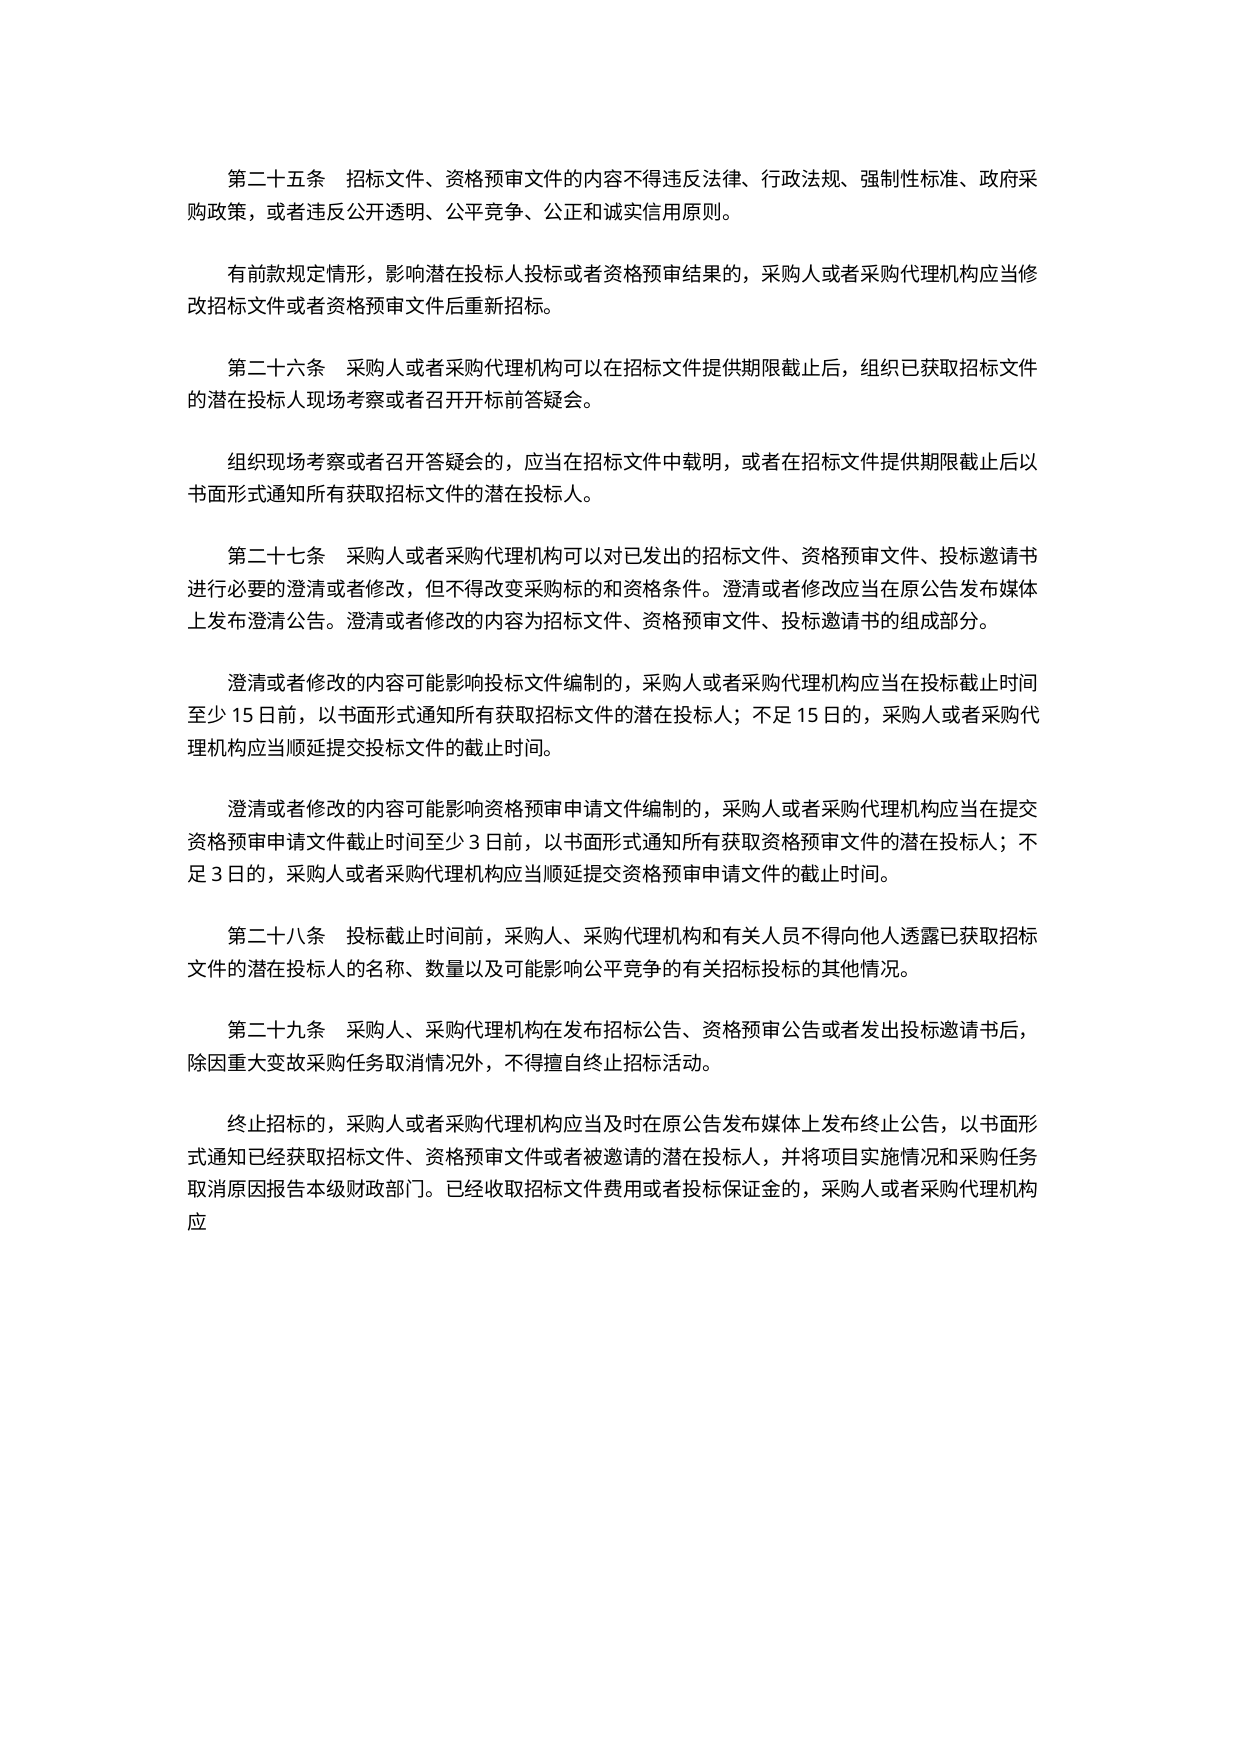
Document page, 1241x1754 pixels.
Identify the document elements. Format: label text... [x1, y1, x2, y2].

text 终止招标的，采购人或者采购代理机构应当及时在原公告发布媒体上发布终止公告，以书面形式通知已经获取招标文件、资格预审文件或者被邀请的潜在投标人，并将项目实施情况和采购任务取消原因报告本级财政部门。已经收取招标文件费用或者投标保证金的，采购人或者采购代理机构应 [187, 1107, 1053, 1237]
text 澄清或者修改的内容可能影响资格预审申请文件编制的，采购人或者采购代理机构应当在提交资格预审申请文件截止时间至少3日前，以书面形式通知所有获取资格预审文件的潜在投标人；不足3日的，采购人或者采购代理机构应当顺延提交资格预审申请文件的截止时间。 [187, 792, 1053, 889]
text 澄清或者修改的内容可能影响投标文件编制的，采购人或者采购代理机构应当在投标截止时间至少15日前，以书面形式通知所有获取招标文件的潜在投标人；不足15日的，采购人或者采购代理机构应当顺延提交投标文件的截止时间。 [187, 665, 1053, 763]
text 第二十七条 采购人或者采购代理机构可以对已发出的招标文件、资格预审文件、投标邀请书进行必要的澄清或者修改，但不得改变采购标的和资格条件。澄清或者修改应当在原公告发布媒体上发布澄清公告。澄清或者修改的内容为招标文件、资格预审文件、投标邀请书的组成部分。 [187, 539, 1053, 636]
text 第二十八条 投标截止时间前，采购人、采购代理机构和有关人员不得向他人透露已获取招标文件的潜在投标人的名称、数量以及可能影响公平竞争的有关招标投标的其他情况。 [187, 919, 1053, 984]
text 第二十五条 招标文件、资格预审文件的内容不得违反法律、行政法规、强制性标准、政府采购政策，或者违反公开透明、公平竞争、公正和诚实信用原则。 [187, 162, 1053, 227]
text 组织现场考察或者召开答疑会的，应当在招标文件中载明，或者在招标文件提供期限截止后以书面形式通知所有获取招标文件的潜在投标人。 [187, 444, 1053, 509]
text 第二十六条 采购人或者采购代理机构可以在招标文件提供期限截止后，组织已获取招标文件的潜在投标人现场考察或者召开开标前答疑会。 [187, 350, 1053, 415]
text 第二十九条 采购人、采购代理机构在发布招标公告、资格预审公告或者发出投标邀请书后，除因重大变故采购任务取消情况外，不得擅自终止招标活动。 [187, 1013, 1053, 1078]
text 有前款规定情形，影响潜在投标人投标或者资格预审结果的，采购人或者采购代理机构应当修改招标文件或者资格预审文件后重新招标。 [187, 256, 1053, 321]
